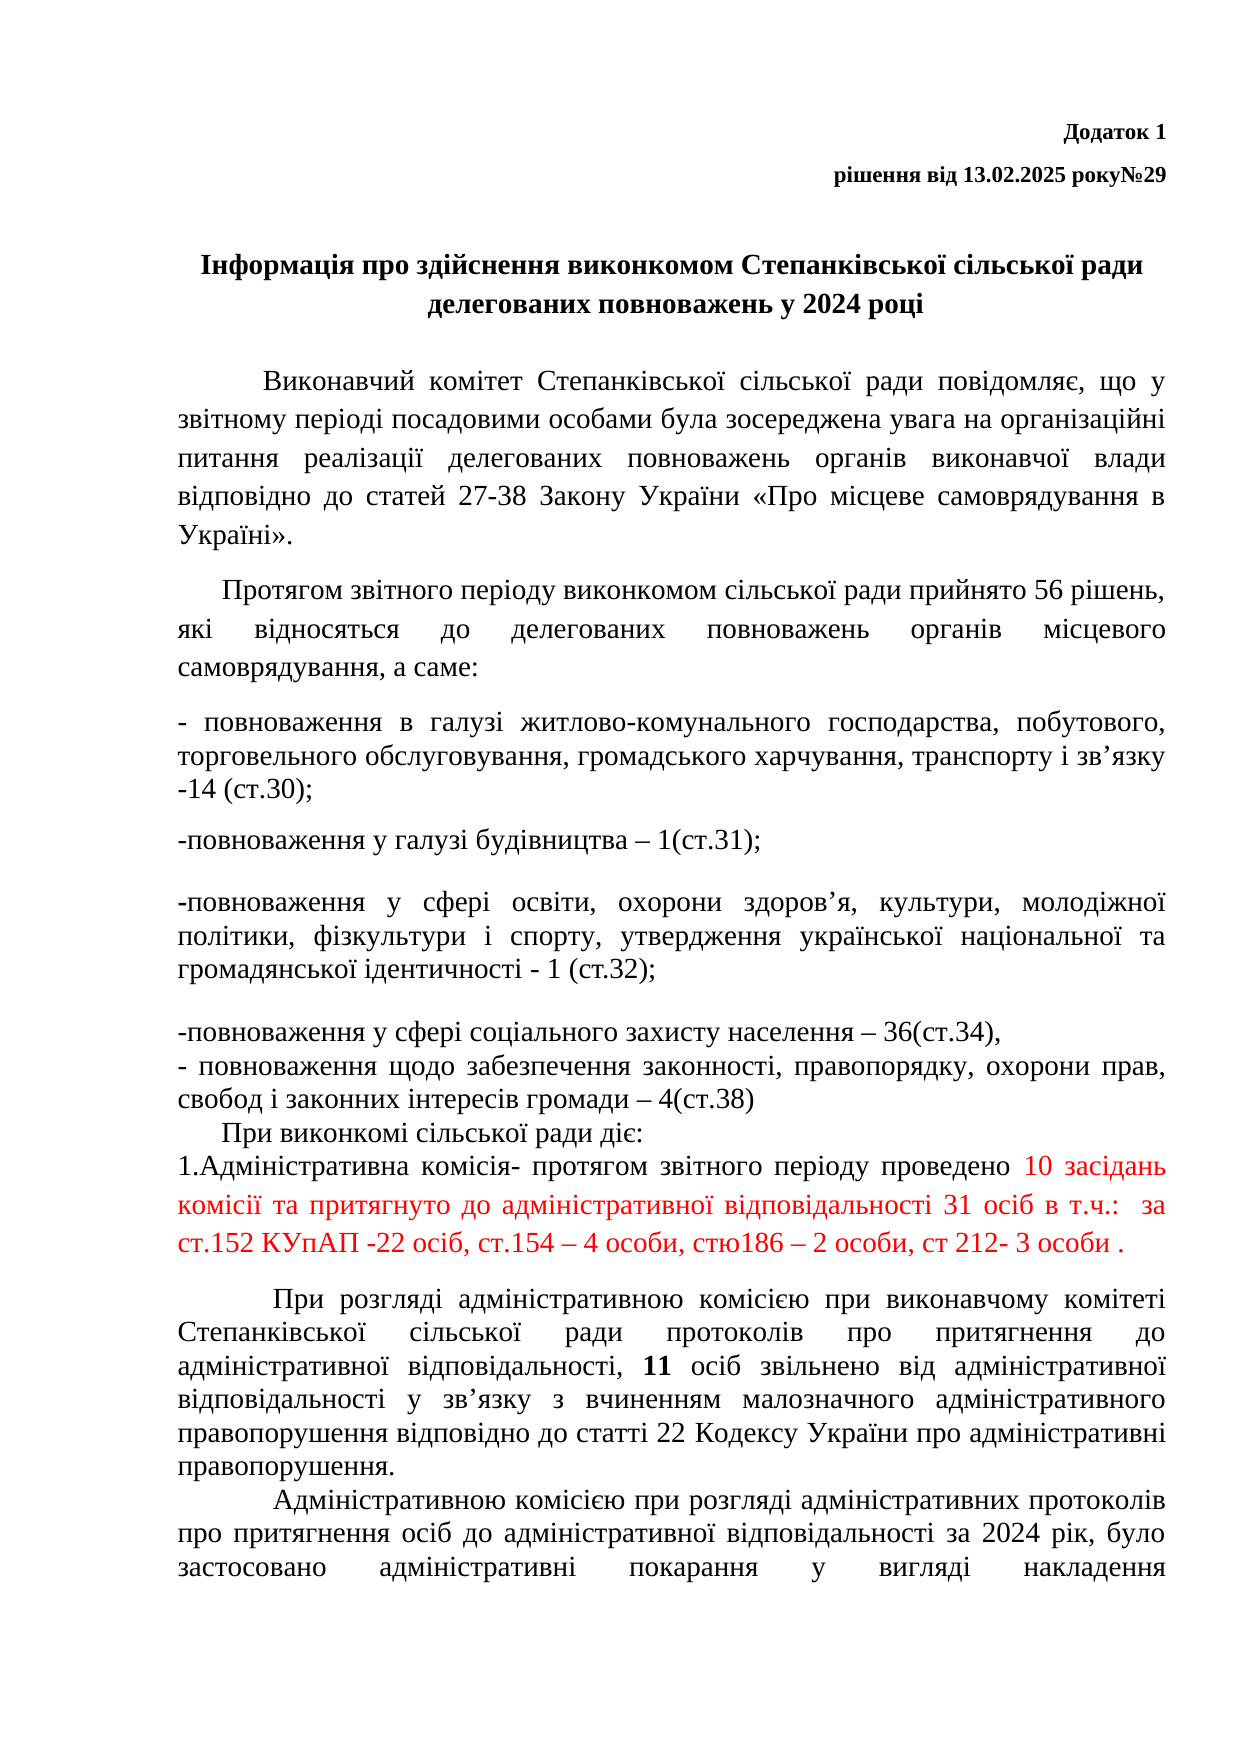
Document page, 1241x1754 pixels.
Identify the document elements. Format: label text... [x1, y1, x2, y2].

text Інформація про здійснення виконкомом Степанківської сільської ради [177, 247, 1167, 281]
text При розгляді адміністративною комісією при виконавчому комітеті Степанківської сільської ради протоколів про притягнення до адміністративної відповідальності, 11 осіб звільнено від адміністративної відповідальності у зв’язку з вчиненням малозначного адміністративного правопорушення відповідно до статті 22 Кодексу України про адміністративні правопорушення. [177, 1281, 1167, 1482]
text Виконавчий комітет Степанківської сільської ради повідомляє, що у звітному періоді посадовими особами була зосереджена увага на організаційні питання реалізації делегованих повноважень органів виконавчої влади відповідно до статей 27-38 Закону України «Про місцеве самоврядування в Україні». [177, 363, 1167, 551]
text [177, 1482, 1167, 1583]
text рішення від 13.02.2025 року№29 [177, 161, 1167, 187]
text 1.Адміністративна комісія- протягом звітного періоду проведено 10 засідань комісії та притягнуто до адміністративної відповідальності 31 осіб в т.ч.: за ст.152 КУпАП -22 осіб, ст.154 – 4 особи, стю186 – 2 особи, ст 212- 3 особи . [177, 1148, 1167, 1259]
text При виконкомі сільської ради діє: [177, 1115, 1167, 1148]
text Протягом звітного періоду виконкомом сільської ради прийнято 56 рішень, які відносяться до делегованих повноважень органів місцевого самоврядування, а саме: [177, 572, 1167, 683]
text -повноваження у сфері соціального захисту населення – 36(ст.34), [177, 1014, 1167, 1048]
text - повноваження в галузі житлово-комунального господарства, побутового, торговельного обслуговування, громадського харчування, транспорту і зв’язку -14 (ст.30); [177, 704, 1167, 805]
text -повноваження у галузі будівництва – 1(ст.31); [177, 822, 1167, 855]
text делегованих повноважень у 2024 році [177, 286, 1167, 319]
text -повноваження у сфері освіти, охорони здоров’я, культури, молодіжної політики, фізкультури і спорту, утвердження української національної та громадянської ідентичності - 1 (ст.32); [177, 884, 1167, 985]
text - повноваження щодо забезпечення законності, правопорядку, охорони прав, свобод і законних інтересів громади – 4(ст.38) [177, 1048, 1167, 1115]
text Додаток 1 [177, 118, 1167, 144]
